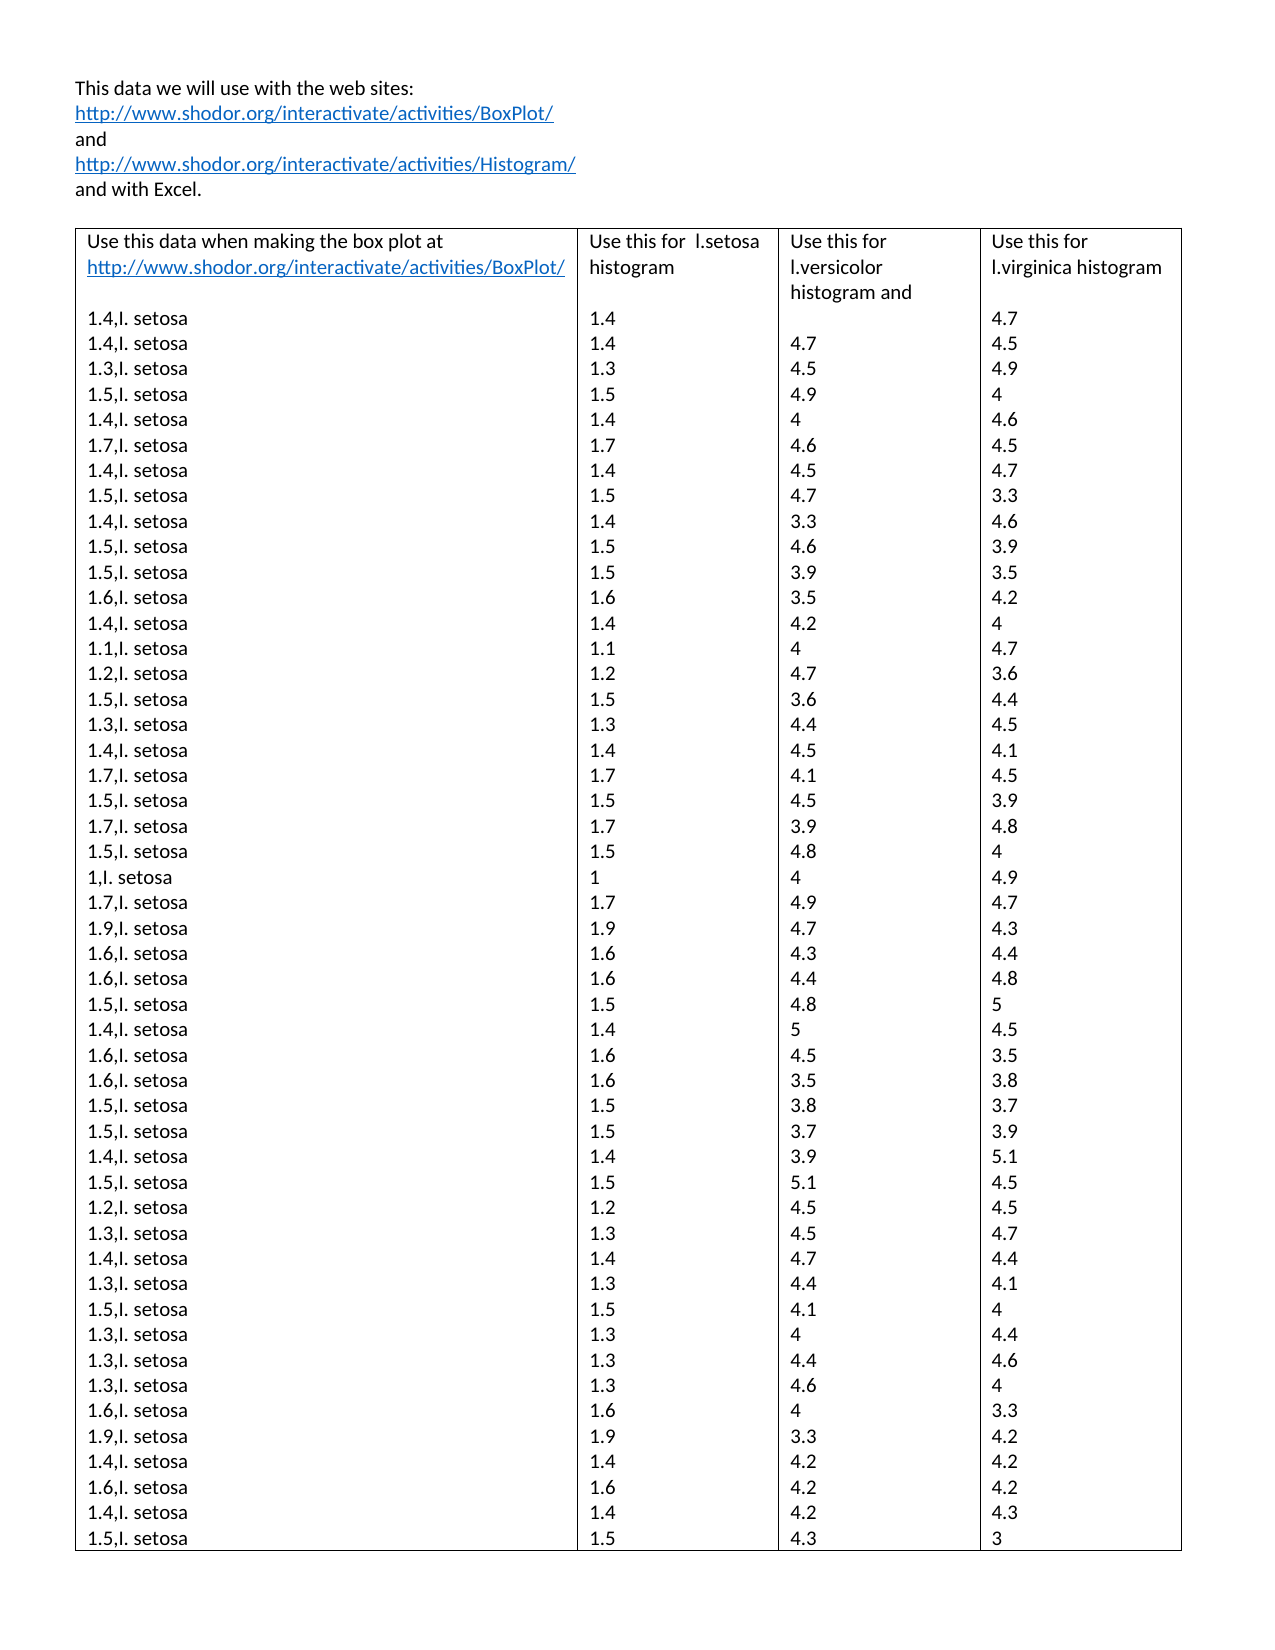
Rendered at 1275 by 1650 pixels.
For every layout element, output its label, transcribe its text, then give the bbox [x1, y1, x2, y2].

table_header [76, 229, 577, 1550]
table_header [779, 229, 980, 1550]
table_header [578, 229, 778, 1550]
text http://www.shodor.org/interactivate/activities/BoxPlot/ [75, 100, 1200, 126]
text and [75, 126, 1200, 151]
text This data we will use with the web sites: [75, 75, 1200, 100]
text http://www.shodor.org/interactivate/activities/Histogram/ [75, 151, 1200, 177]
text and with Excel. [75, 177, 1200, 202]
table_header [981, 229, 1181, 1550]
